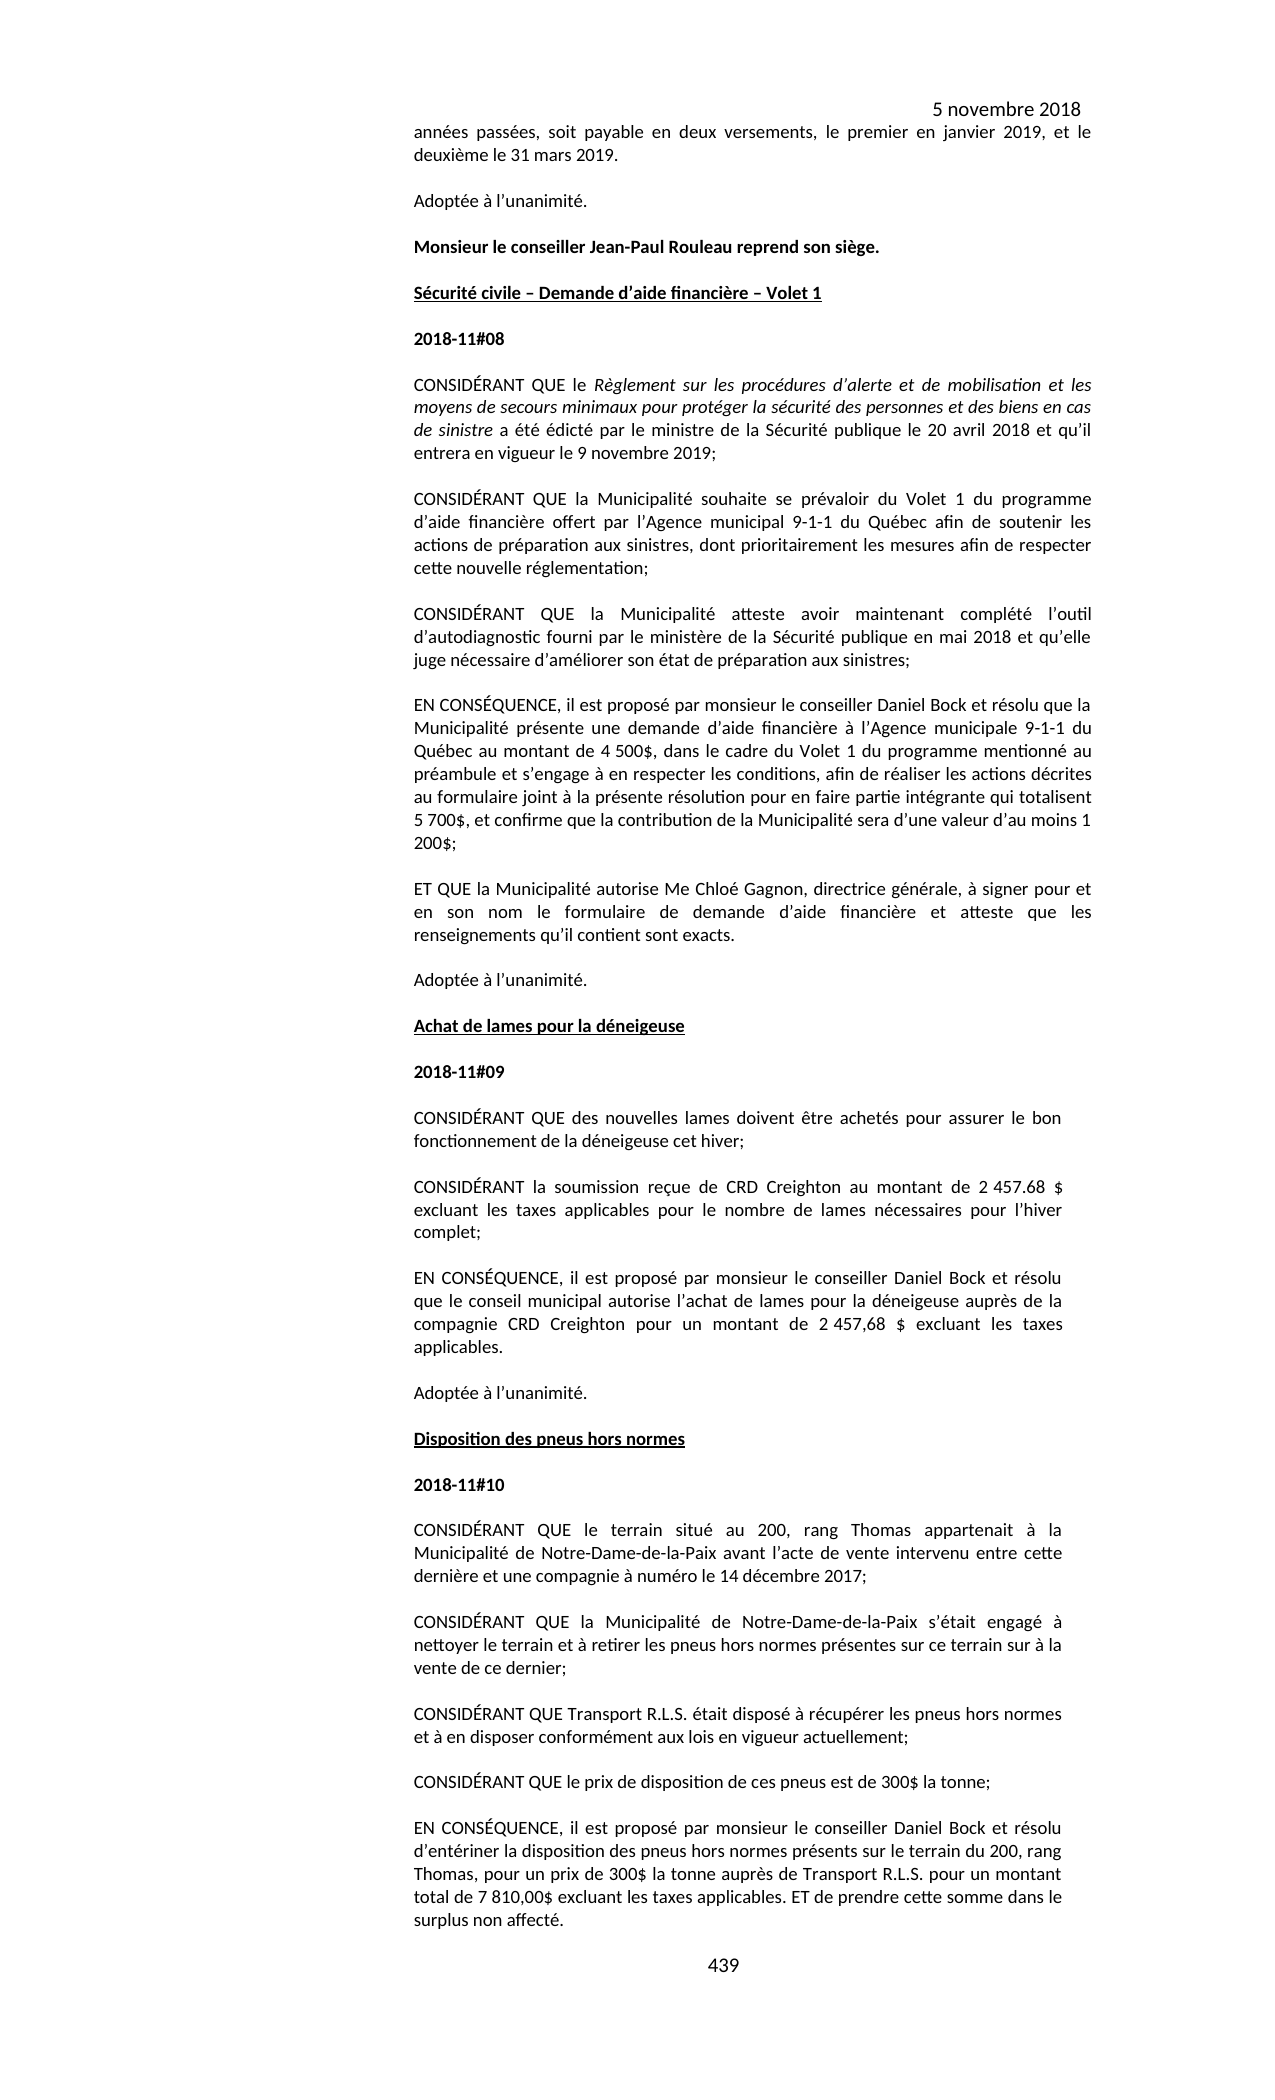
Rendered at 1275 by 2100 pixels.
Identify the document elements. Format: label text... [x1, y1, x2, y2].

text CONSIDÉRANT la soumission reçue de CRD Creighton au montant de 2 457.68 $ excluant les taxes applicables pour le nombre de lames nécessaires pour l’hiver complet; [413, 1175, 1063, 1244]
text CONSIDÉRANT QUE des nouvelles lames doivent être achetés pour assurer le bon fonctionnement de la déneigeuse cet hiver; [413, 1106, 1063, 1152]
text CONSIDÉRANT QUE le terrain situé au 200, rang Thomas appartenait à la Municipalité de Notre-Dame-de-la-Paix avant l’acte de vente intervenu entre cette dernière et une compagnie à numéro le 14 décembre 2017; [413, 1519, 1063, 1587]
text Adoptée à l’unanimité. [413, 969, 1093, 992]
text 2018-11#10 [413, 1473, 1063, 1496]
text 2018-11#08 [413, 327, 1093, 350]
text ET QUE la Municipalité autorise Me Chloé Gagnon, directrice générale, à signer pour et en son nom le formulaire de demande d’aide financière et atteste que les renseignements qu’il contient sont exacts. [413, 877, 1093, 946]
text Monsieur le conseiller Jean-Paul Rouleau reprend son siège. [413, 235, 1093, 258]
text CONSIDÉRANT QUE la Municipalité souhaite se prévaloir du Volet 1 du programme d’aide financière offert par l’Agence municipal 9-1-1 du Québec afin de soutenir les actions de préparation aux sinistres, dont prioritairement les mesures afin de respecter cette nouvelle réglementation; [413, 487, 1093, 579]
text Adoptée à l’unanimité. [413, 1381, 1063, 1404]
text EN CONSÉQUENCE, il est proposé par monsieur le conseiller Daniel Bock et résolu que la Municipalité présente une demande d’aide financière à l’Agence municipale 9-1-1 du Québec au montant de 4 500$, dans le cadre du Volet 1 du programme mentionné au préambule et s’engage à en respecter les conditions, afin de réaliser les actions décrites au formulaire joint à la présente résolution pour en faire partie intégrante qui totalisent 5 700$, et confirme que la contribution de la Municipalité sera d’une valeur d’au moins 1 200$; [413, 694, 1093, 854]
text Adoptée à l’unanimité. [413, 189, 1093, 212]
text EN CONSÉQUENCE, il est proposé par monsieur le conseiller Daniel Bock et résolu que le conseil municipal autorise l’achat de lames pour la déneigeuse auprès de la compagnie CRD Creighton pour un montant de 2 457,68 $ excluant les taxes applicables. [413, 1267, 1063, 1358]
text CONSIDÉRANT QUE Transport R.L.S. était disposé à récupérer les pneus hors normes et à en disposer conformément aux lois en vigueur actuellement; [413, 1702, 1063, 1748]
text EN CONSÉQUENCE, il est proposé par monsieur le conseiller Daniel Bock et résolu d’entériner la disposition des pneus hors normes présents sur le terrain du 200, rang Thomas, pour un prix de 300$ la tonne auprès de Transport R.L.S. pour un montant total de 7 810,00$ excluant les taxes applicables. ET de prendre cette somme dans le surplus non affecté. [413, 1817, 1063, 1931]
text Sécurité civile – Demande d’aide financière – Volet 1 [413, 281, 1093, 304]
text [413, 121, 1093, 167]
text CONSIDÉRANT QUE le Règlement sur les procédures d’alerte et de mobilisation et les moyens de secours minimaux pour protéger la sécurité des personnes et des biens en cas de sinistre a été édicté par le ministre de la Sécurité publique le 20 avril 2018 et qu’il entrera en vigueur le 9 novembre 2019; [413, 373, 1093, 464]
text 2018-11#09 [413, 1060, 1063, 1083]
text CONSIDÉRANT QUE le prix de disposition de ces pneus est de 300$ la tonne; [413, 1771, 1063, 1794]
text CONSIDÉRANT QUE la Municipalité atteste avoir maintenant complété l’outil d’autodiagnostic fourni par le ministère de la Sécurité publique en mai 2018 et qu’elle juge nécessaire d’améliorer son état de préparation aux sinistres; [413, 602, 1093, 671]
text Disposition des pneus hors normes [413, 1427, 1063, 1450]
text CONSIDÉRANT QUE la Municipalité de Notre-Dame-de-la-Paix s’était engagé à nettoyer le terrain et à retirer les pneus hors normes présentes sur ce terrain sur à la vente de ce dernier; [413, 1610, 1063, 1679]
text Achat de lames pour la déneigeuse [413, 1014, 1063, 1037]
